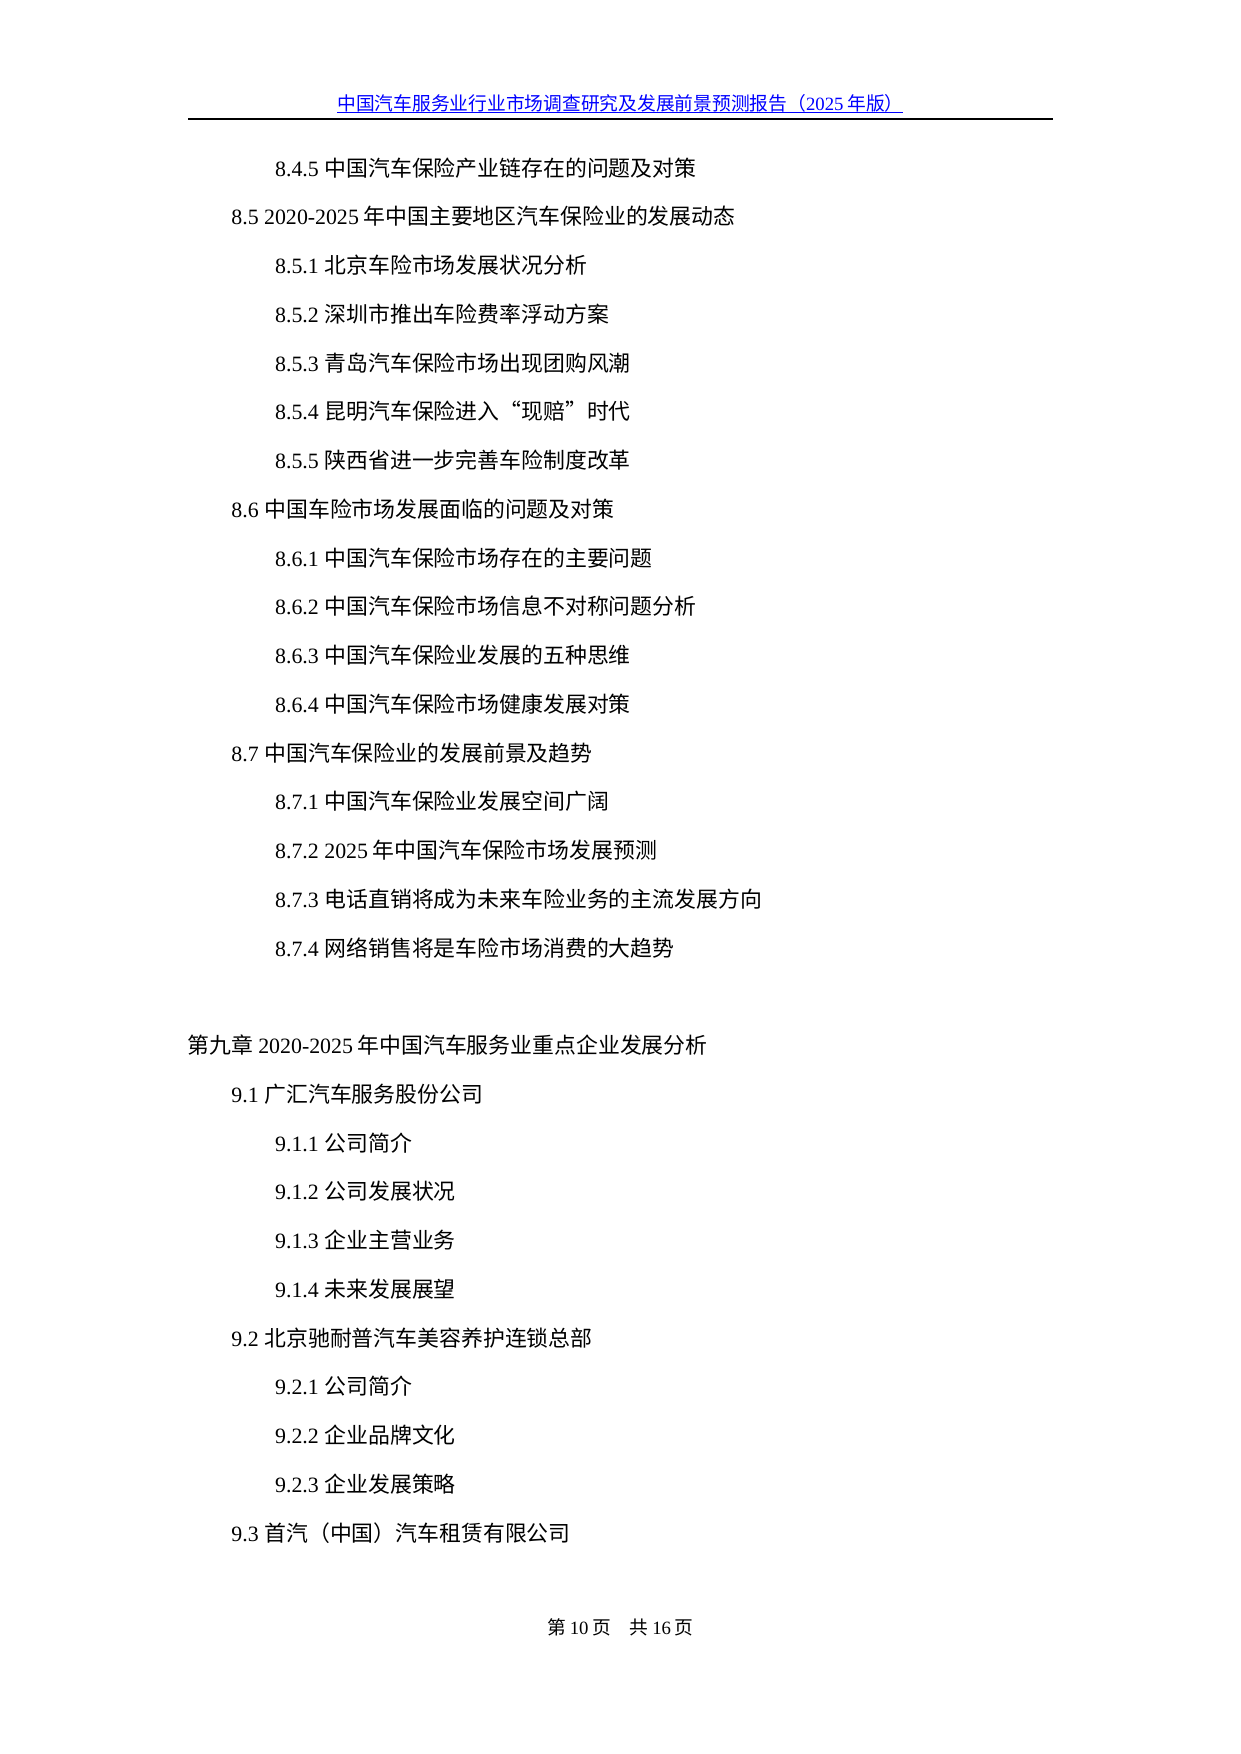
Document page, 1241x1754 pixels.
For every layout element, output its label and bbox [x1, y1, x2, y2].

text [187, 150, 1053, 1548]
